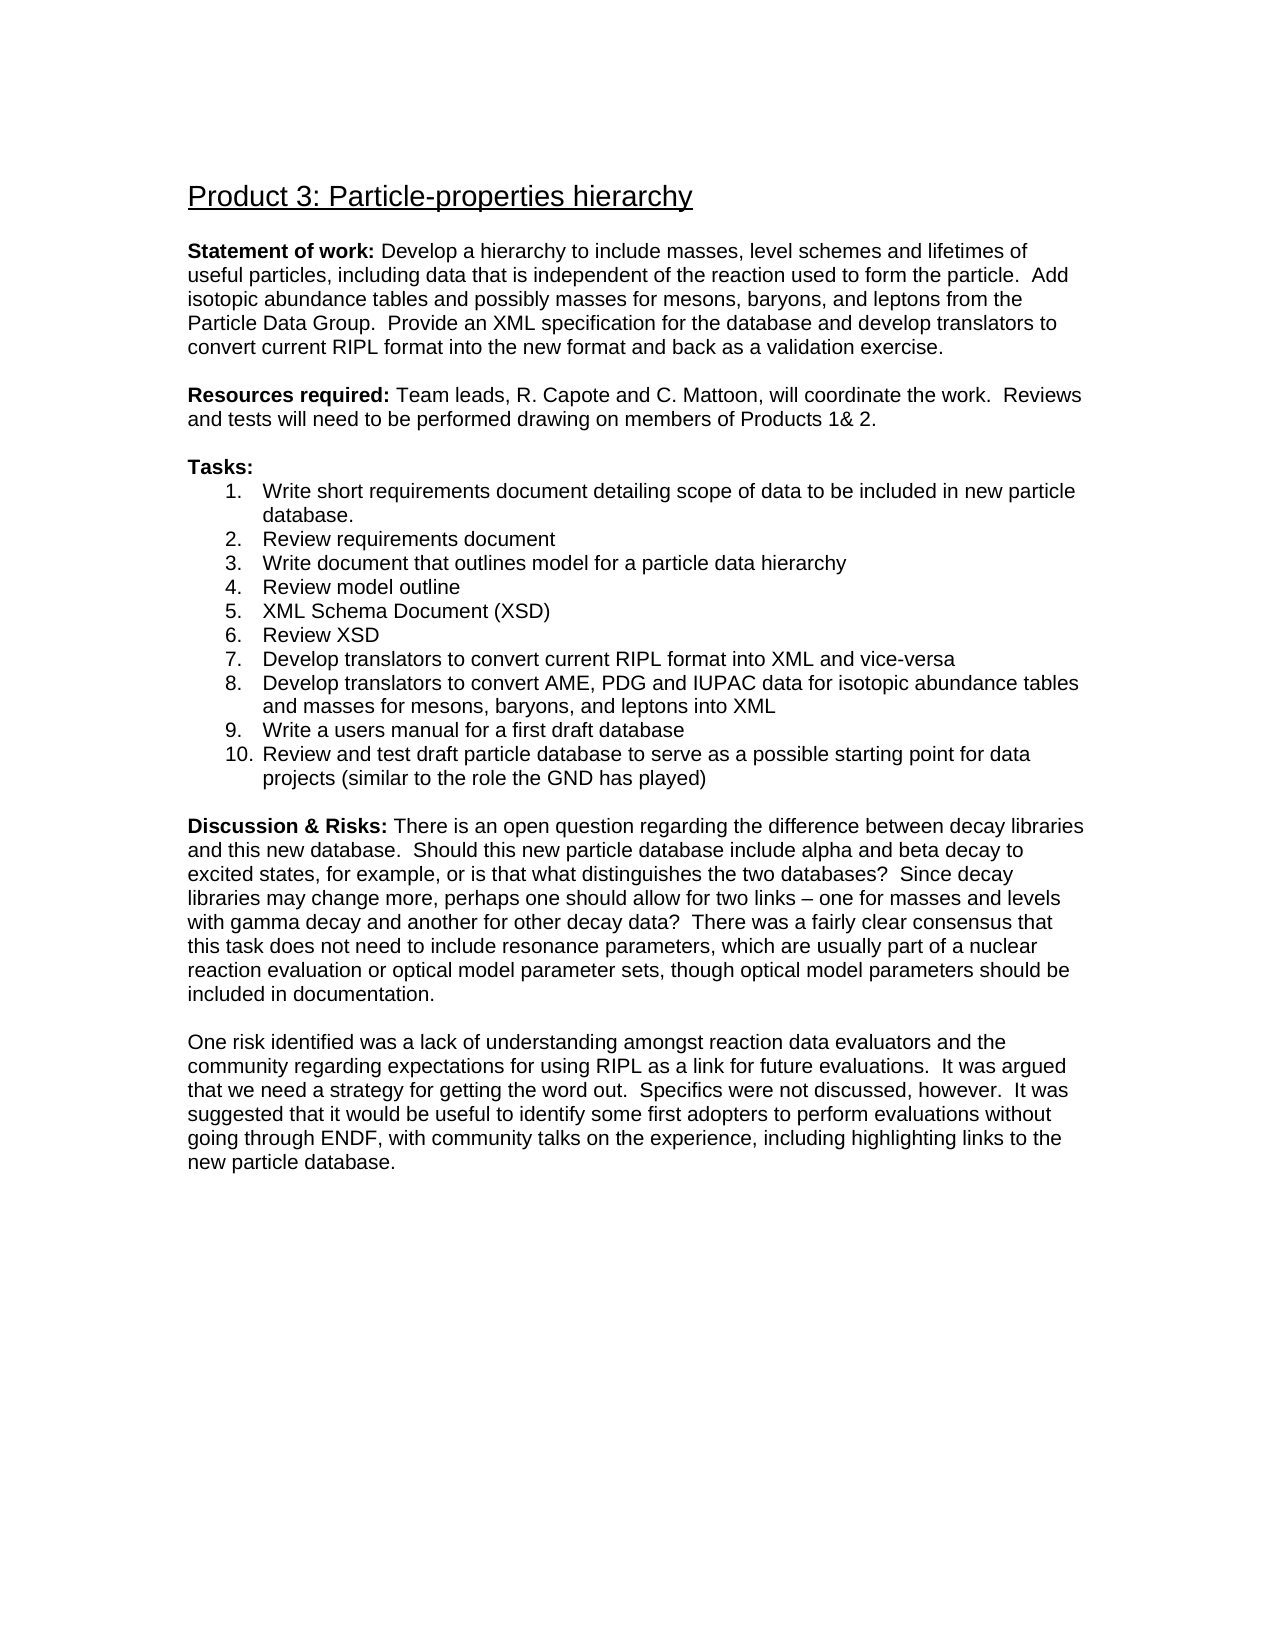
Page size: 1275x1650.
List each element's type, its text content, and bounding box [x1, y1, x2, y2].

list Review requirements document [225, 527, 1087, 551]
text One risk identified was a lack of understanding amongst reaction data evaluators and the community regarding expectations for using RIPL as a link for future evaluations. It was argued that we need a strategy for getting the word out. Specifics were not discussed, however. It was suggested that it would be useful to identify some first adopters to perform evaluations without going through ENDF, with community talks on the experience, including highlighting links to the new particle database. [187, 1030, 1087, 1173]
list Review model outline [225, 574, 1087, 598]
text Statement of work: Develop a hierarchy to include masses, level schemes and lifetimes of useful particles, including data that is independent of the reaction used to form the particle. Add isotopic abundance tables and possibly masses for mesons, baryons, and leptons from the Particle Data Group. Provide an XML specification for the database and develop translators to convert current RIPL format into the new format and back as a validation exercise. [187, 239, 1087, 359]
text Tasks: [187, 455, 1087, 479]
list Write short requirements document detailing scope of data to be included in new particle database. [225, 479, 1087, 527]
list Develop translators to convert current RIPL format into XML and vice-versa [225, 646, 1087, 670]
list XML Schema Document (XSD) [225, 598, 1087, 622]
list Review and test draft particle database to serve as a possible starting point for data projects (similar to the role the GND has played) [225, 742, 1087, 790]
text Resources required: Team leads, R. Capote and C. Mattoon, will coordinate the work. Reviews and tests will need to be performed drawing on members of Products 1& 2. [187, 383, 1087, 431]
text Product 3: Particle-properties hierarchy [187, 179, 1087, 213]
list Write a users manual for a first draft database [225, 718, 1087, 742]
list Review XSD [225, 622, 1087, 646]
list Write document that outlines model for a particle data hierarchy [225, 551, 1087, 574]
list Develop translators to convert AME, PDG and IUPAC data for isotopic abundance tables and masses for mesons, baryons, and leptons into XML [225, 670, 1087, 718]
text Discussion & Risks: There is an open question regarding the difference between decay libraries and this new database. Should this new particle database include alpha and beta decay to excited states, for example, or is that what distinguishes the two databases? Since decay libraries may change more, perhaps one should allow for two links – one for masses and levels with gamma decay and another for other decay data? There was a fairly clear consensus that this task does not need to include resonance parameters, which are usually part of a nuclear reaction evaluation or optical model parameter sets, though optical model parameters should be included in documentation. [187, 814, 1087, 1006]
